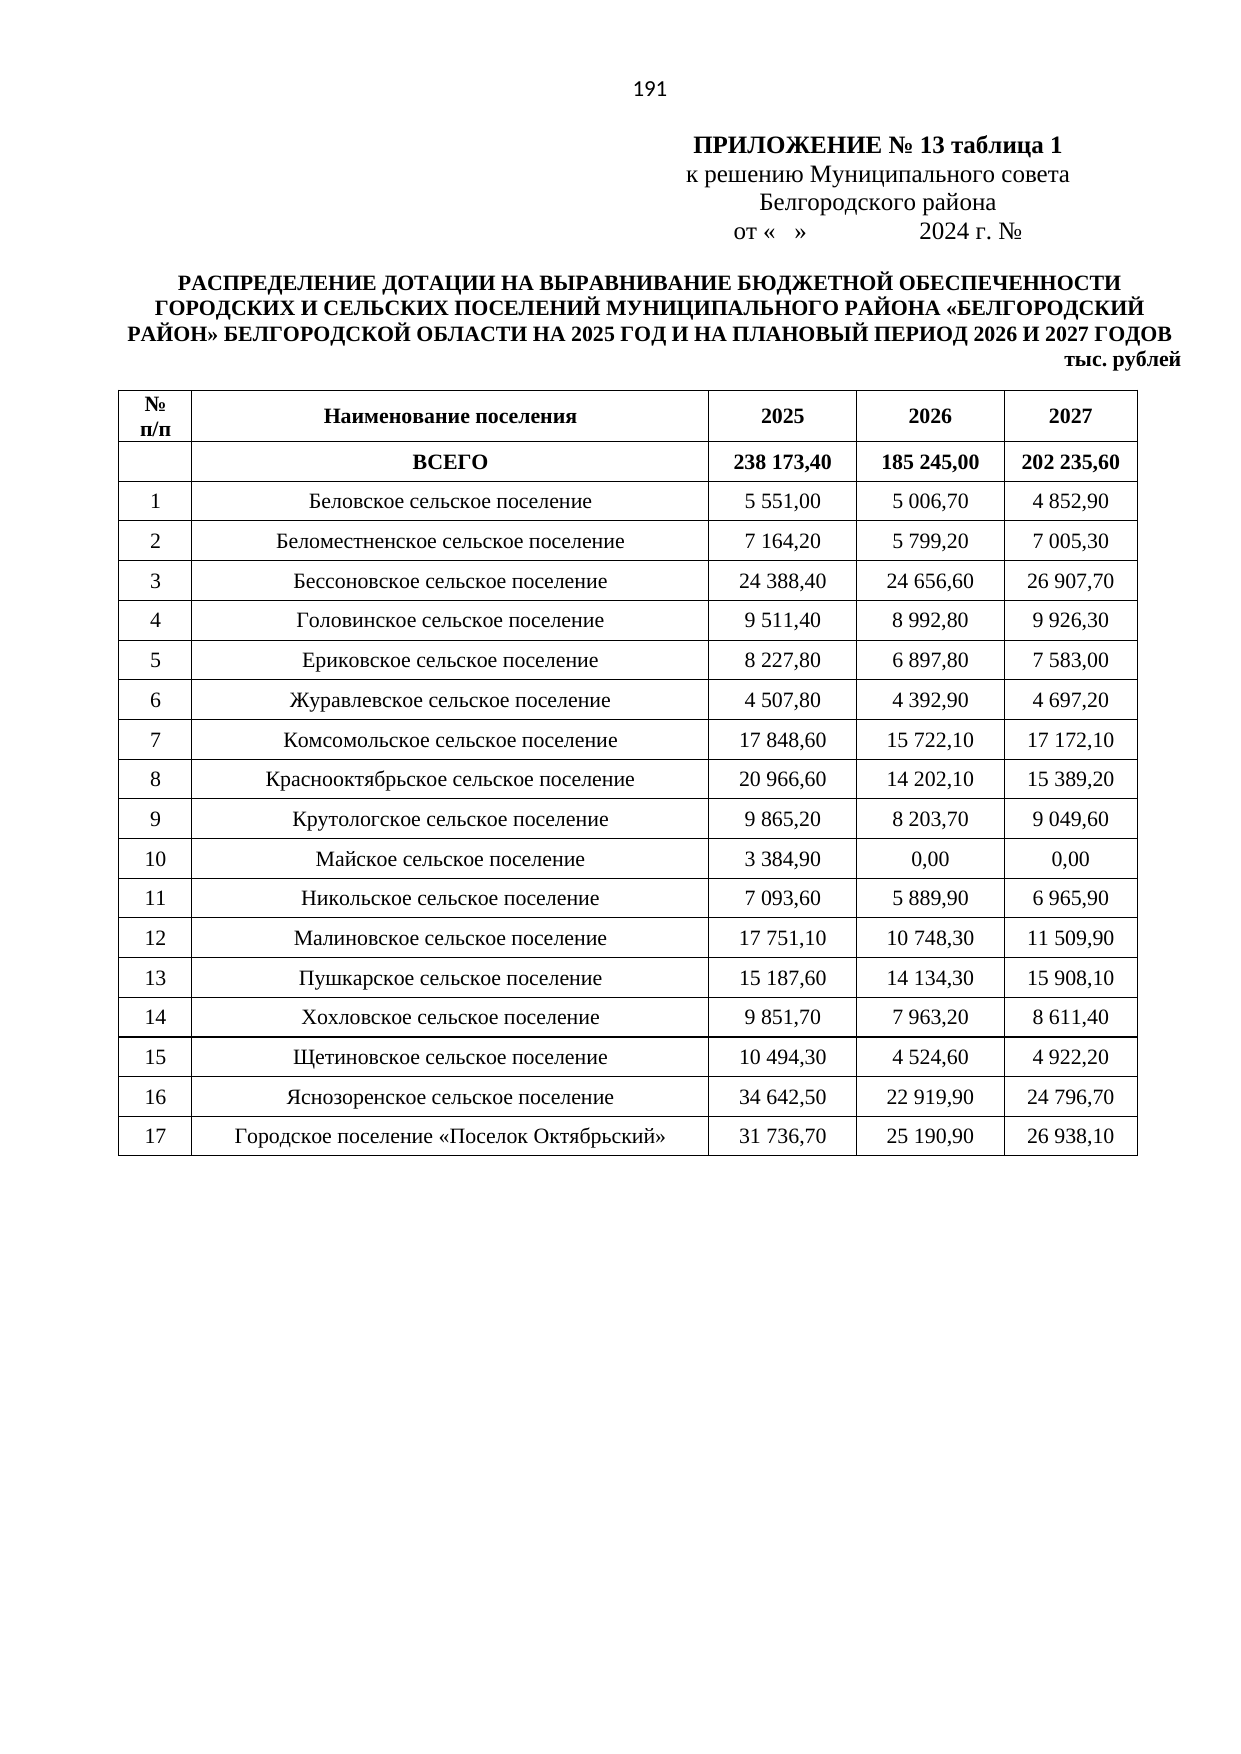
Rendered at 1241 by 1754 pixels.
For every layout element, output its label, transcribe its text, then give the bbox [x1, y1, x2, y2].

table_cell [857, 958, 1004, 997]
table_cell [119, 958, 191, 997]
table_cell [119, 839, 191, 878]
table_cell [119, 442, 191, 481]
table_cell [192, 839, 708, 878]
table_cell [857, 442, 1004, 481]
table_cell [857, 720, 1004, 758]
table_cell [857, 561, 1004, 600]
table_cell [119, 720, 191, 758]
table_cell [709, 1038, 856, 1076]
text РАСПРЕДЕЛЕНИЕ ДОТАЦИИ НА ВЫРАВНИВАНИЕ БЮДЖЕТНОЙ ОБЕСПЕЧЕННОСТИ ГОРОДСКИХ И СЕЛЬСКИХ ПОСЕЛЕНИЙ МУНИЦИПАЛЬНОГО РАЙОНА «БЕЛГОРОДСКИЙ РАЙОН» БЕЛГОРОДСКОЙ ОБЛАСТИ НА 2025 ГОД И НА ПЛАНОВЫЙ ПЕРИОД 2026 И 2027 ГОДОВ [118, 270, 1181, 346]
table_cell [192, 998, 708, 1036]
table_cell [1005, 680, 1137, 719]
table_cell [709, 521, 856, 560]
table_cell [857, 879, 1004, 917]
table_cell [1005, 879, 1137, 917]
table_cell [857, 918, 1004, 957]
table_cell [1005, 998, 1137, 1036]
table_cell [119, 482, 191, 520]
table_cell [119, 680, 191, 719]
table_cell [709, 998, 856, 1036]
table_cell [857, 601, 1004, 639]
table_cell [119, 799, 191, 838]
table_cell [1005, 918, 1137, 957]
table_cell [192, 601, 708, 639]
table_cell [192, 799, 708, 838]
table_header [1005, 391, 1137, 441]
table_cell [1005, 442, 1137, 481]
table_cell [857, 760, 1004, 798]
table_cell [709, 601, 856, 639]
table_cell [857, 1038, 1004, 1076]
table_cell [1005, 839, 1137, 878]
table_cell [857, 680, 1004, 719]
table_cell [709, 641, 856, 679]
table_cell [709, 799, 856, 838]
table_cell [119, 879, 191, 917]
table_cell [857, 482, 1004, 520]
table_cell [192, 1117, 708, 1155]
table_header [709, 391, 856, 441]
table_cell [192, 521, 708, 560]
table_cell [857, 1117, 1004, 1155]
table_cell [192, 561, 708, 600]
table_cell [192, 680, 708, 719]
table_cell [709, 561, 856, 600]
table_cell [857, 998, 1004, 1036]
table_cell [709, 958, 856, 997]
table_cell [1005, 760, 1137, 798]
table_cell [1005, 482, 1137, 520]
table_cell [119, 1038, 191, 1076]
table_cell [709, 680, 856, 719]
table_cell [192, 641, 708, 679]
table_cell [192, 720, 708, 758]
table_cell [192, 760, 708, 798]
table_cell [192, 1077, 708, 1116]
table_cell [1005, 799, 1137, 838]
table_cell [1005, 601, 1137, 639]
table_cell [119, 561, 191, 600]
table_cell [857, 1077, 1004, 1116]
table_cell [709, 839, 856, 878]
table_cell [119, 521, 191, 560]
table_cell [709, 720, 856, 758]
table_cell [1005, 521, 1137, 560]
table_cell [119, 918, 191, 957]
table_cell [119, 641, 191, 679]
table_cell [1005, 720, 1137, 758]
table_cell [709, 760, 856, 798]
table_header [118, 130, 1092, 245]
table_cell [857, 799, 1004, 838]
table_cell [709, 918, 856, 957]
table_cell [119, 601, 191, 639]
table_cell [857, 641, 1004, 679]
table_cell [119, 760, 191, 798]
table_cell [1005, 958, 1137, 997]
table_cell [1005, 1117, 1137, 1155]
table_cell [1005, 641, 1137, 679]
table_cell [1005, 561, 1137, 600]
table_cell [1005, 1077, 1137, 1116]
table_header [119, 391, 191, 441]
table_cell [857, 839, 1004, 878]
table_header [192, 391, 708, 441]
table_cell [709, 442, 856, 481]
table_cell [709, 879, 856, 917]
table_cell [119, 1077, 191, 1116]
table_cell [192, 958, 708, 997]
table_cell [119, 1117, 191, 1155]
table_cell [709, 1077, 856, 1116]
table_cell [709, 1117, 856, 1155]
text тыс. рублей [118, 346, 1181, 371]
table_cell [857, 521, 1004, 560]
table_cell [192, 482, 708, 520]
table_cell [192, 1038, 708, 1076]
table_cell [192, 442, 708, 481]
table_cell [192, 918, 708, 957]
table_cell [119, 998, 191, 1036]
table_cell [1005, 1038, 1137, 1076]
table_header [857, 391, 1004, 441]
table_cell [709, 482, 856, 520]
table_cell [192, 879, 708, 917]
